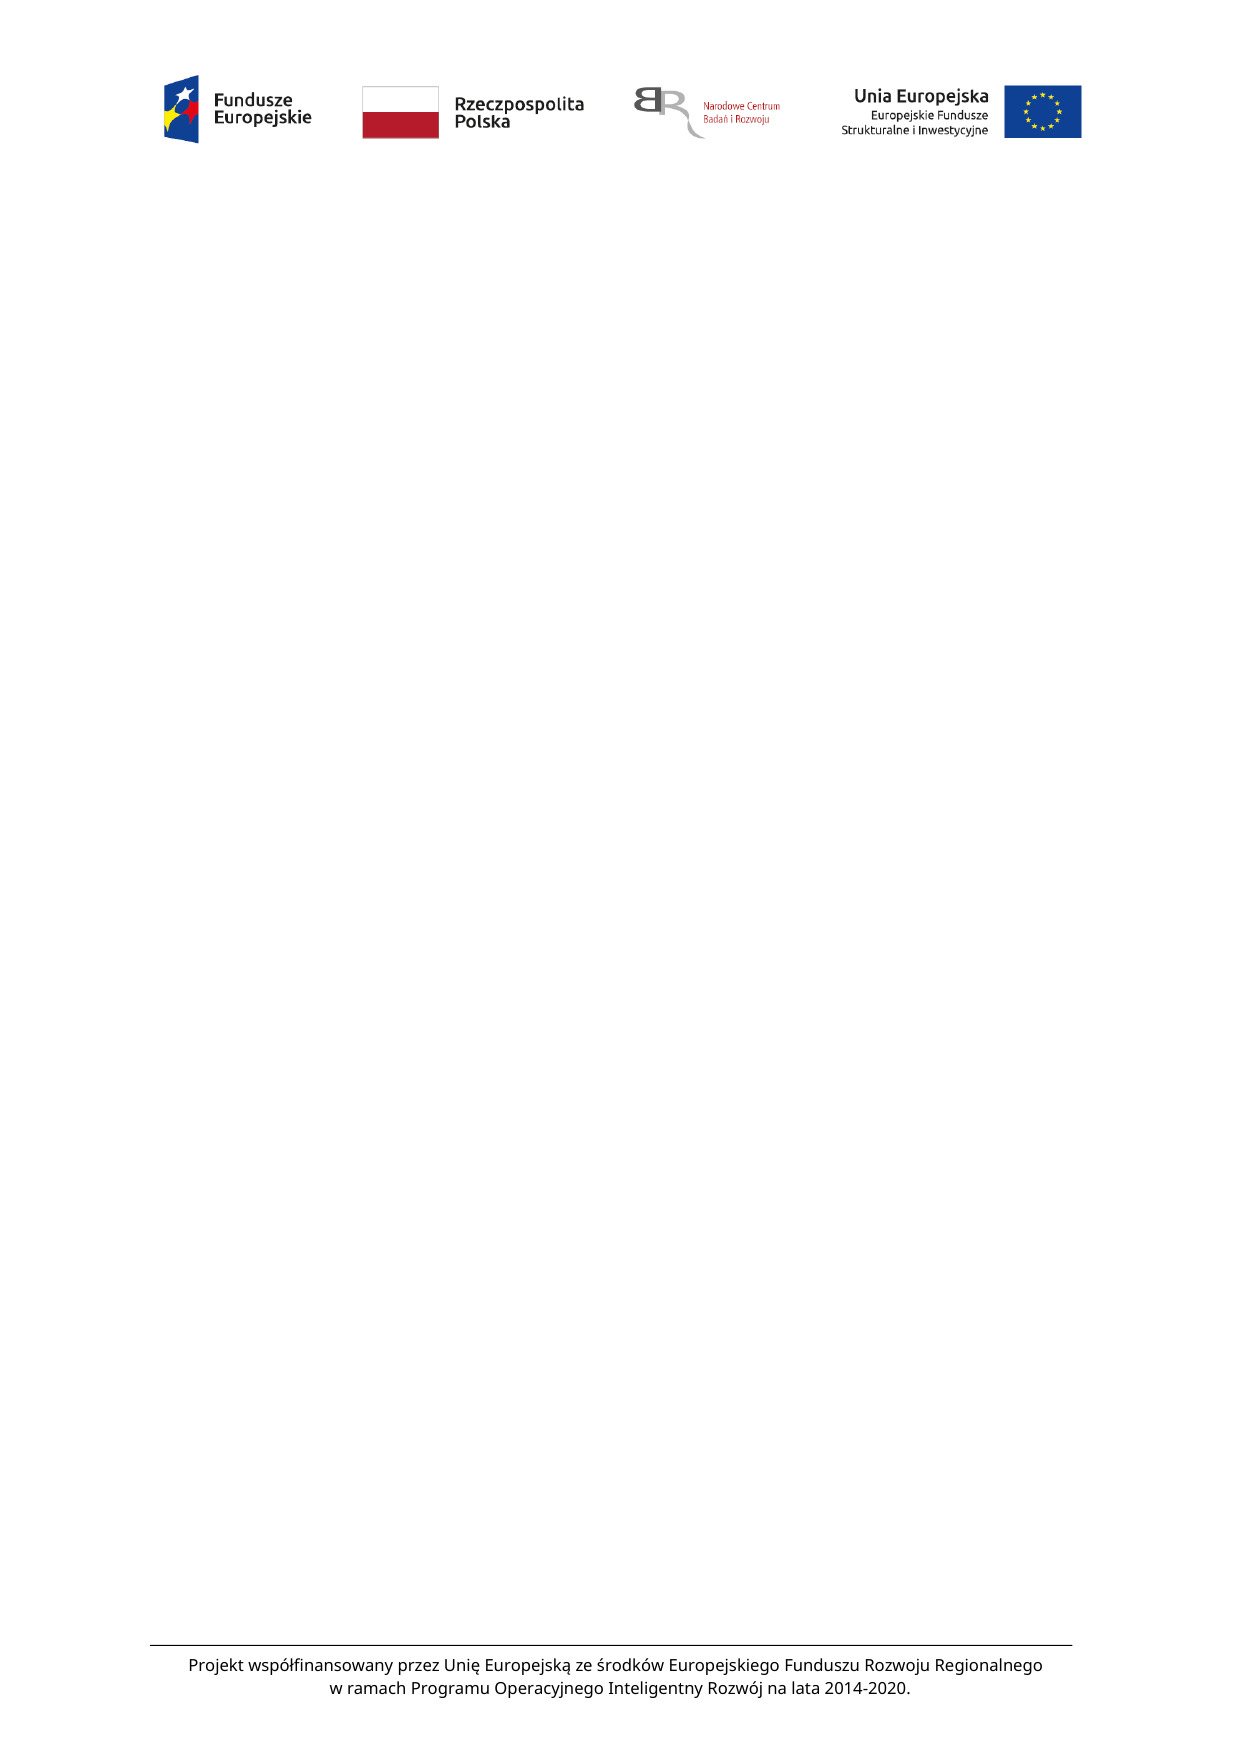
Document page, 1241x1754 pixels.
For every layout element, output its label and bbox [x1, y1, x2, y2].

picture [150, 59, 1091, 157]
